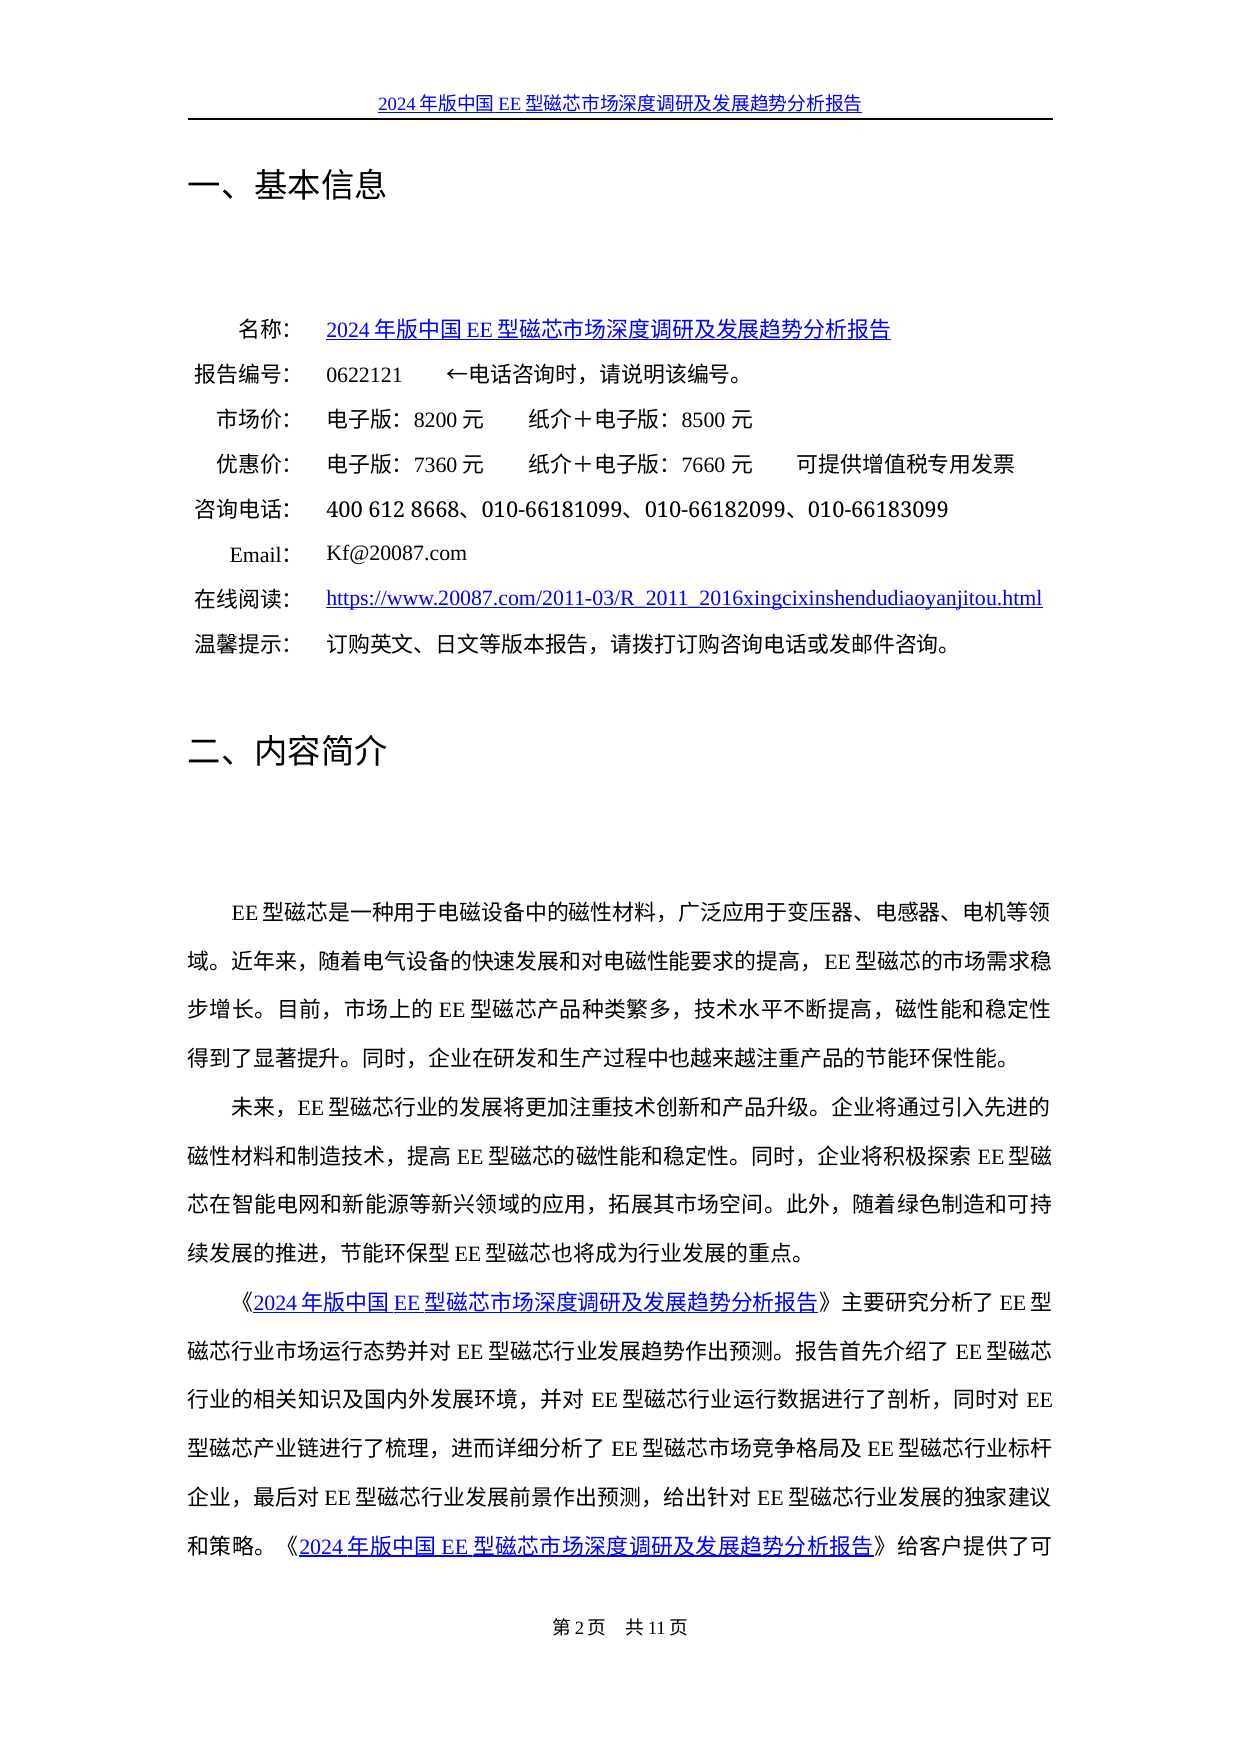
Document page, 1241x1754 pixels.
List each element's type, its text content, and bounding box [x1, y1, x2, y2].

table_header 名称： [167, 312, 315, 357]
table_cell 报告编号： [167, 357, 315, 402]
table_cell 电子版：8200 元 纸介＋电子版：8500 元 [315, 402, 1073, 447]
title 二、内容简介 [187, 717, 1053, 782]
table_cell [315, 582, 1073, 627]
table_cell 400 612 8668、010-66181099、010-66182099、010-66183099 [315, 492, 1073, 537]
title 一、基本信息 [187, 150, 1053, 215]
table_cell Email： [167, 537, 315, 582]
table_cell 电子版：7360 元 纸介＋电子版：7660 元 可提供增值税专用发票 [315, 447, 1073, 492]
table_cell 0622121 ←电话咨询时，请说明该编号。 [315, 357, 1073, 402]
table_cell 咨询电话： [167, 492, 315, 537]
table_header 2024年版中国EE型磁芯市场深度调研及发展趋势分析报告 [315, 312, 1073, 357]
table_cell 优惠价： [167, 447, 315, 492]
table_cell 订购英文、日文等版本报告，请拨打订购咨询电话或发邮件咨询。 [315, 627, 1073, 672]
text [187, 894, 1053, 1561]
table_cell Kf@20087.com [315, 537, 1073, 582]
table_cell 温馨提示： [167, 627, 315, 672]
table_cell 市场价： [167, 402, 315, 447]
table_cell 在线阅读： [167, 582, 315, 627]
